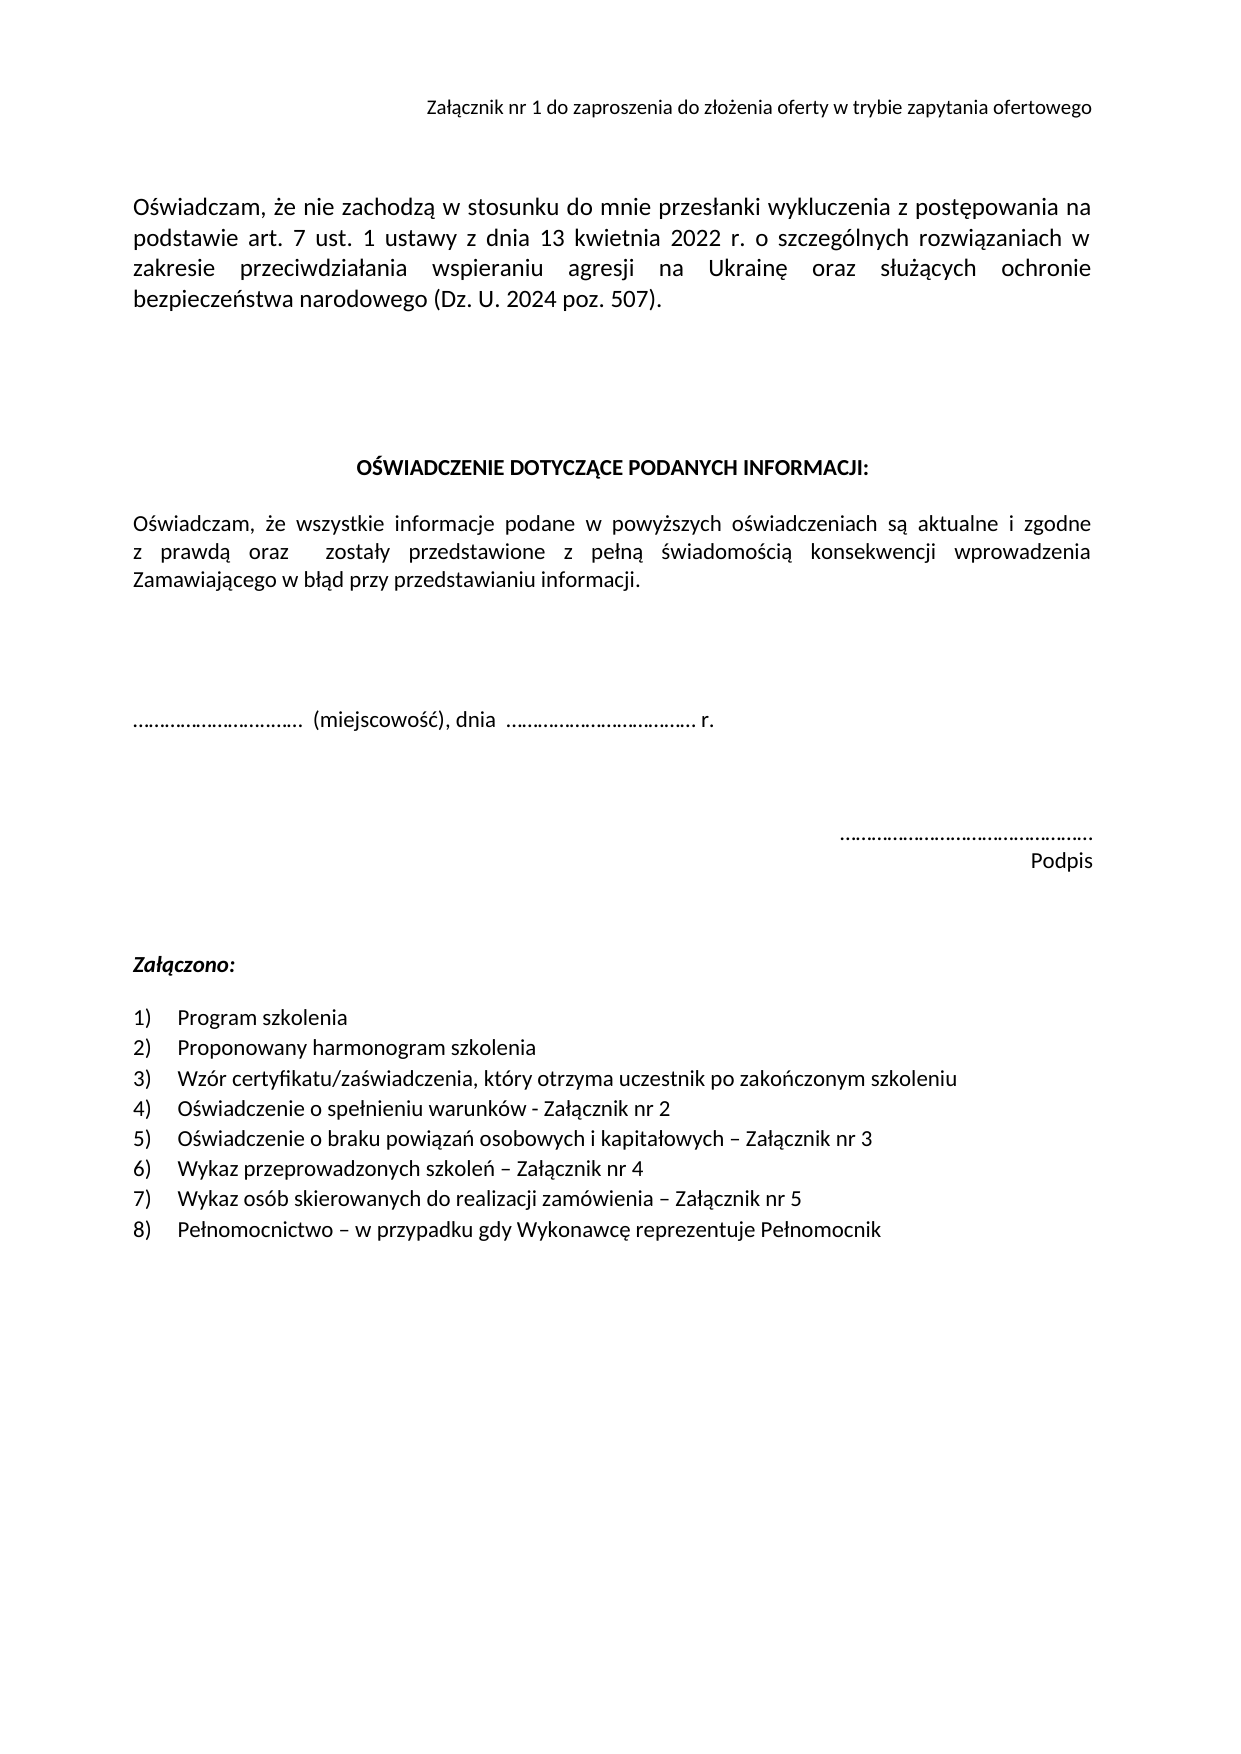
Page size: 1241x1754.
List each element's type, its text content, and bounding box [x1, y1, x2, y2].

text Oświadczam, że wszystkie informacje podane w powyższych oświadczeniach są aktualne i zgodne z prawdą oraz zostały przedstawione z pełną świadomością konsekwencji wprowadzenia Zamawiającego w błąd przy przedstawianiu informacji. [133, 509, 1093, 593]
text Podpis [133, 846, 1093, 874]
list Program szkolenia [133, 1003, 1093, 1031]
list Wzór certyfikatu/zaświadczenia, który otrzyma uczestnik po zakończonym szkoleniu [133, 1064, 1093, 1092]
text ……………………..…… (miejscowość), dnia ……………………………… r. [133, 706, 1093, 734]
text Załączono: [133, 950, 1093, 978]
text OŚWIADCZENIE DOTYCZĄCE PODANYCH INFORMACJI: [133, 453, 1093, 481]
list Wykaz osób skierowanych do realizacji zamówienia – Załącznik nr 5 [133, 1184, 1093, 1213]
list Wykaz przeprowadzonych szkoleń – Załącznik nr 4 [133, 1154, 1093, 1182]
list Oświadczenie o spełnieniu warunków - Załącznik nr 2 [133, 1094, 1093, 1122]
list Pełnomocnictwo – w przypadku gdy Wykonawcę reprezentuje Pełnomocnik [133, 1215, 1093, 1243]
list Oświadczenie o braku powiązań osobowych i kapitałowych – Załącznik nr 3 [133, 1124, 1093, 1152]
list Proponowany harmonogram szkolenia [133, 1033, 1093, 1062]
text ………………………………………… [133, 818, 1093, 846]
text Oświadczam, że nie zachodzą w stosunku do mnie przesłanki wykluczenia z postępowania na podstawie art. 7 ust. 1 ustawy z dnia 13 kwietnia 2022 r. o szczególnych rozwiązaniach w zakresie przeciwdziałania wspieraniu agresji na Ukrainę oraz służących ochronie bezpieczeństwa narodowego (Dz. U. 2024 poz. 507). [133, 191, 1093, 313]
